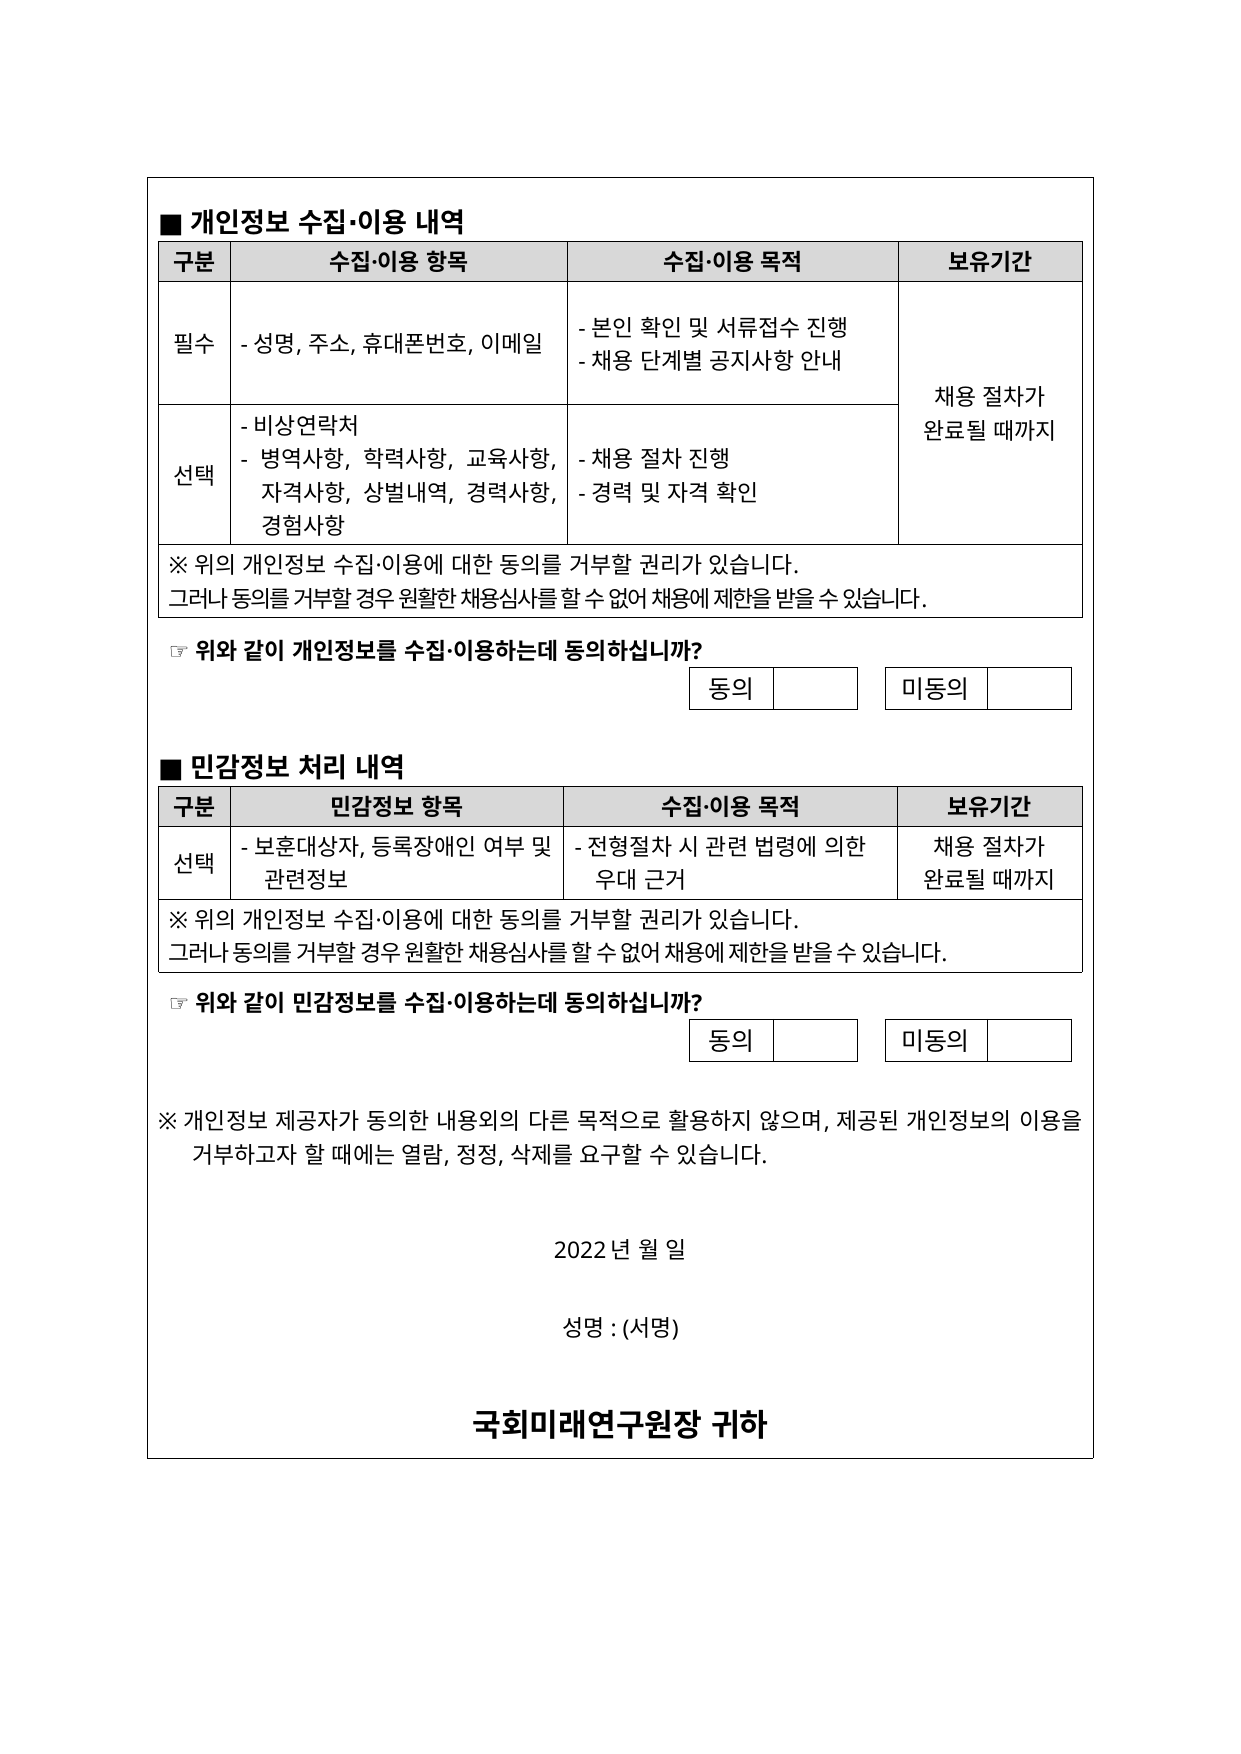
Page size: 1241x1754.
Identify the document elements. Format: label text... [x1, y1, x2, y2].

table_header ■ 개인정보 수집∙이용 내역 ■ 민감정보 처리 내역 ※ 개인정보 제공자가 동의한 내용외의 다른 목적으로 활용하지 않으며, 제공된 개인정보의 이용을 거부하고자 할 때에는 열람, 정정, 삭제를 요구할 수 있습니다. 2022년 월 일 성명 : (서명) 국회미래연구원장 귀하 [148, 178, 1093, 1458]
